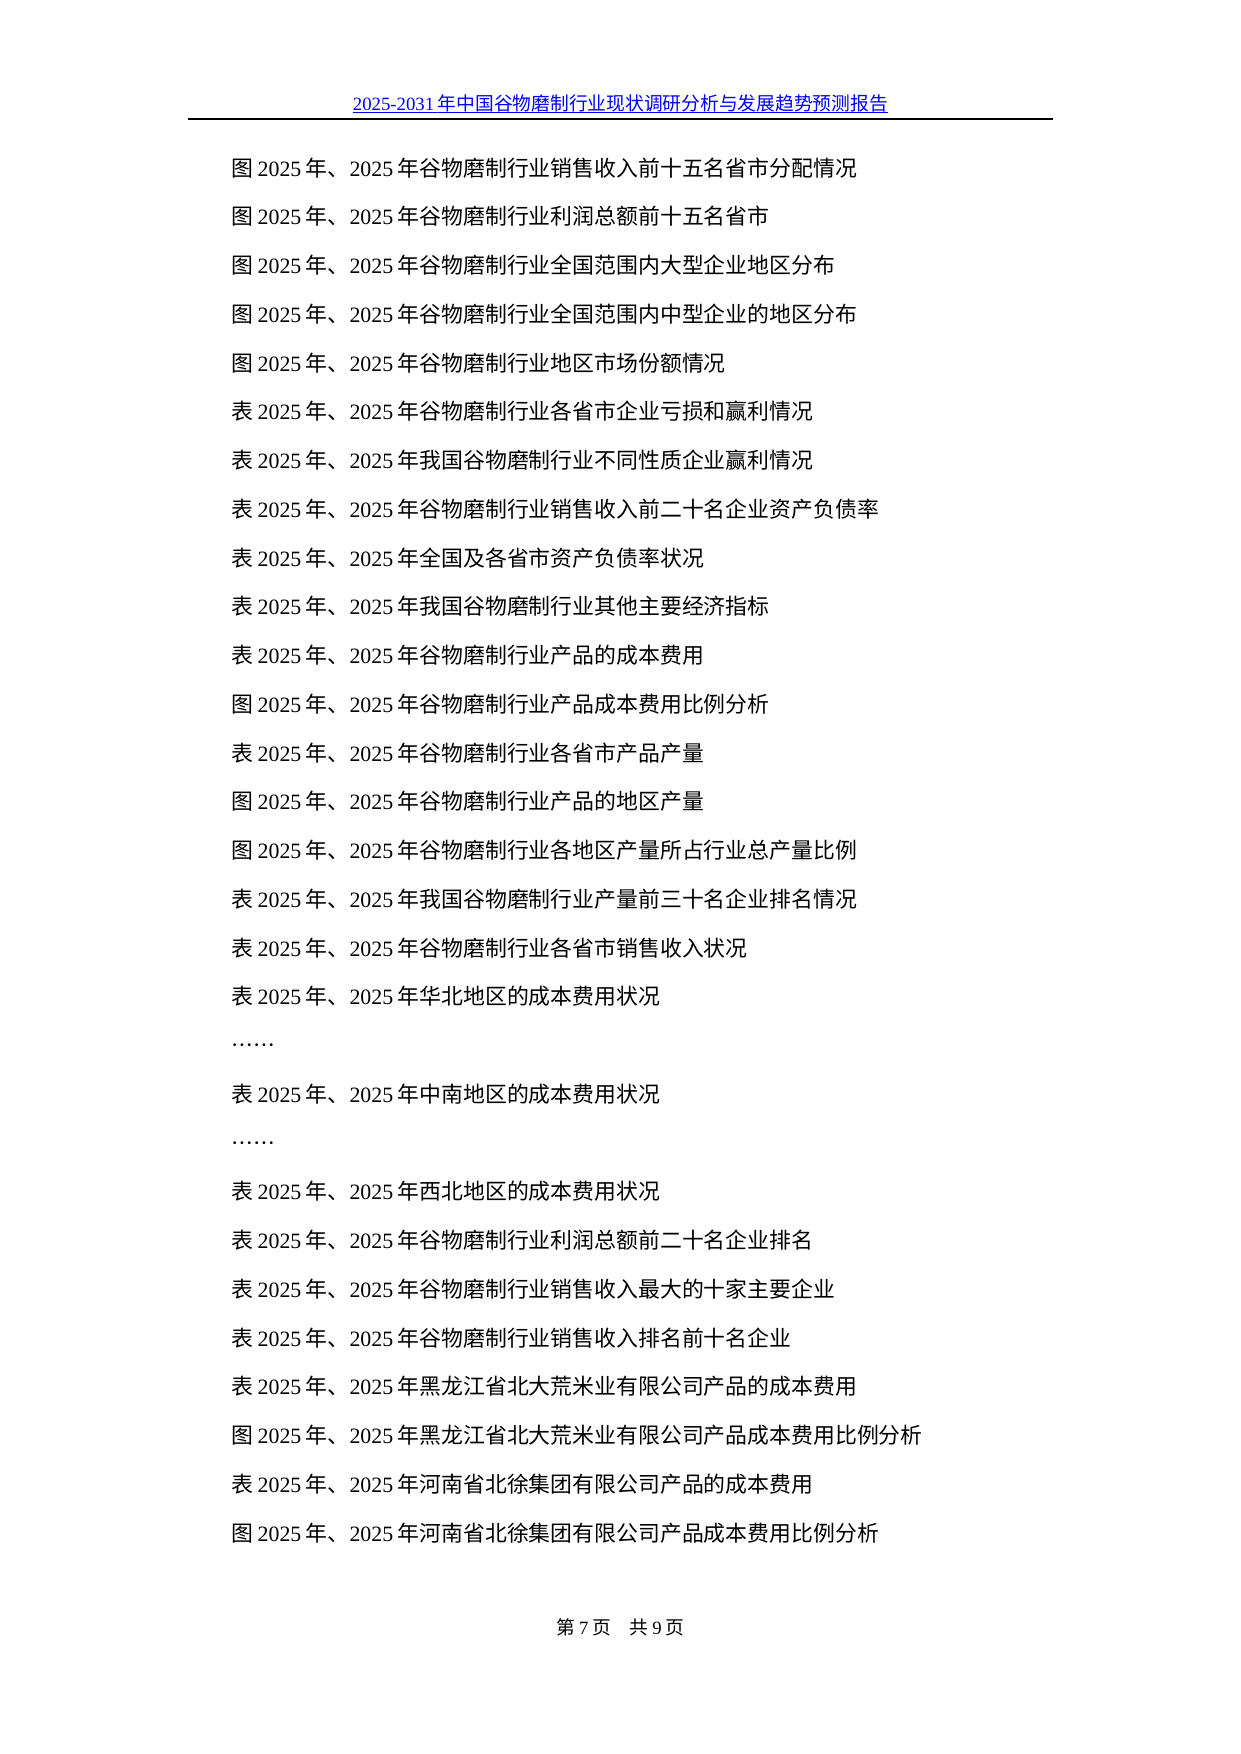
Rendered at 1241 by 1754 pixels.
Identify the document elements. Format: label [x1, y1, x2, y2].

text [187, 150, 1053, 1548]
